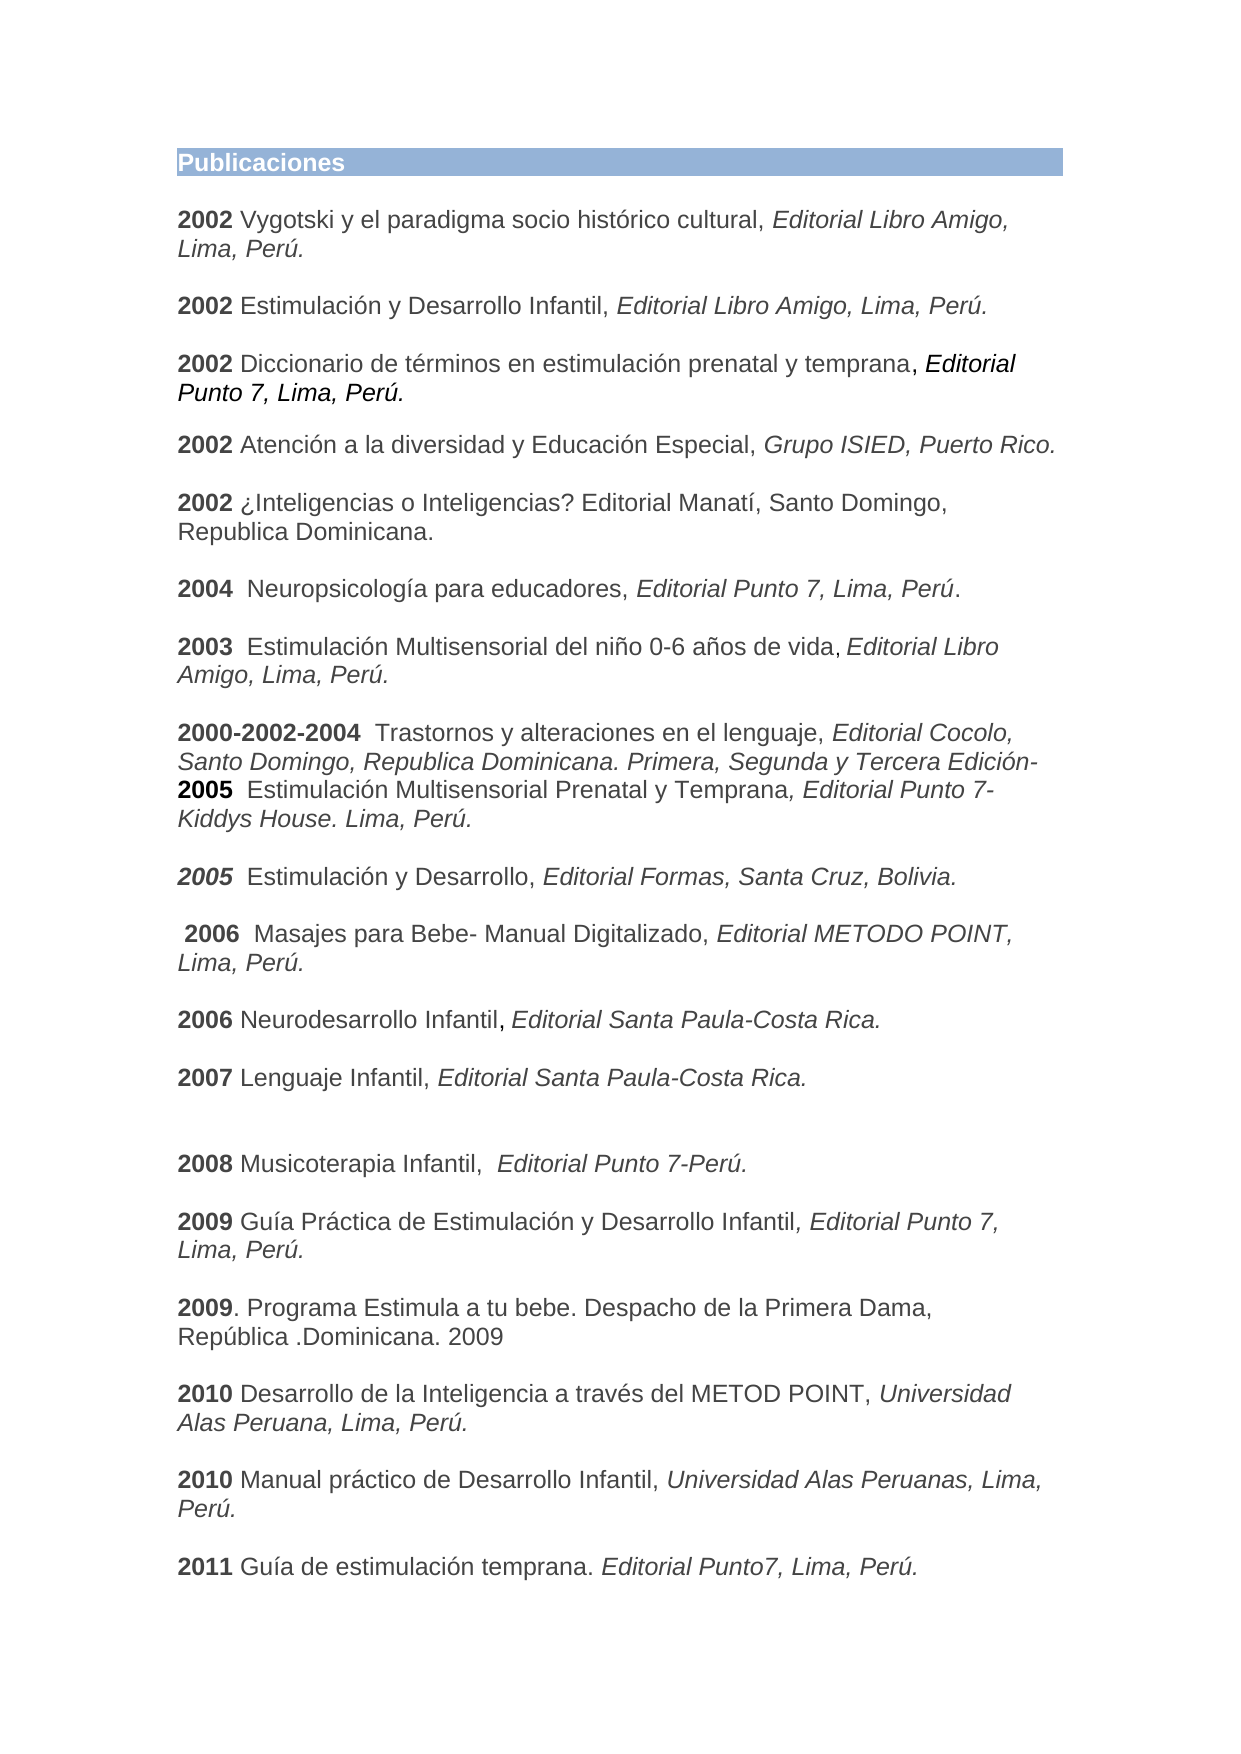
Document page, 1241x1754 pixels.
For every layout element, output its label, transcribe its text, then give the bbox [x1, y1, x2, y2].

text 2005 Estimulación y Desarrollo, Editorial Formas, Santa Cruz, Bolivia. [177, 862, 1063, 890]
text 2009 Guía Práctica de Estimulación y Desarrollo Infantil, Editorial Punto 7, Lima, Perú. [177, 1207, 1063, 1264]
text Publicaciones [177, 148, 1063, 176]
text 2009. Programa Estimula a tu bebe. Despacho de la Primera Dama, República .Dominicana. 2009 [177, 1293, 1063, 1350]
text 2002 Atención a la diversidad y Educación Especial, Grupo ISIED, Puerto Rico. [177, 430, 1063, 459]
text 2000-2002-2004 Trastornos y alteraciones en el lenguaje, Editorial Cocolo, Santo Domingo, Republica Dominicana. Primera, Segunda y Tercera Edición- [177, 718, 1063, 775]
text 2011 Guía de estimulación temprana. Editorial Punto7, Lima, Perú. [177, 1552, 1063, 1580]
text 2007 Lenguaje Infantil, Editorial Santa Paula-Costa Rica. [177, 1063, 1063, 1092]
text 2005 Estimulación Multisensorial Prenatal y Temprana, Editorial Punto 7- Kiddys House. Lima, Perú. [177, 775, 1063, 833]
text 2002 Estimulación y Desarrollo Infantil, Editorial Libro Amigo, Lima, Perú. [177, 291, 1063, 320]
text 2006 Neurodesarrollo Infantil, Editorial Santa Paula-Costa Rica. [177, 1005, 1063, 1034]
text 2008 Musicoterapia Infantil, Editorial Punto 7-Perú. [177, 1149, 1063, 1178]
text 2004 Neuropsicología para educadores, Editorial Punto 7, Lima, Perú. [177, 574, 1063, 603]
text 2002 ¿Inteligencias o Inteligencias? Editorial Manatí, Santo Domingo, Republica Dominicana. [177, 488, 1063, 545]
text 2002 Vygotski y el paradigma socio histórico cultural, Editorial Libro Amigo, Lima, Perú. [177, 205, 1063, 263]
text 2006 Masajes para Bebe- Manual Digitalizado, Editorial METODO POINT, Lima, Perú. [177, 919, 1063, 977]
text 2010 Manual práctico de Desarrollo Infantil, Universidad Alas Peruanas, Lima, Perú. [177, 1465, 1063, 1523]
text 2002 Diccionario de términos en estimulación prenatal y temprana, Editorial Punto 7, Lima, Perú. [177, 349, 1063, 406]
text 2003 Estimulación Multisensorial del niño 0-6 años de vida, Editorial Libro Amigo, Lima, Perú. [177, 632, 1063, 689]
text 2010 Desarrollo de la Inteligencia a través del METOD POINT, Universidad Alas Peruana, Lima, Perú. [177, 1379, 1063, 1437]
